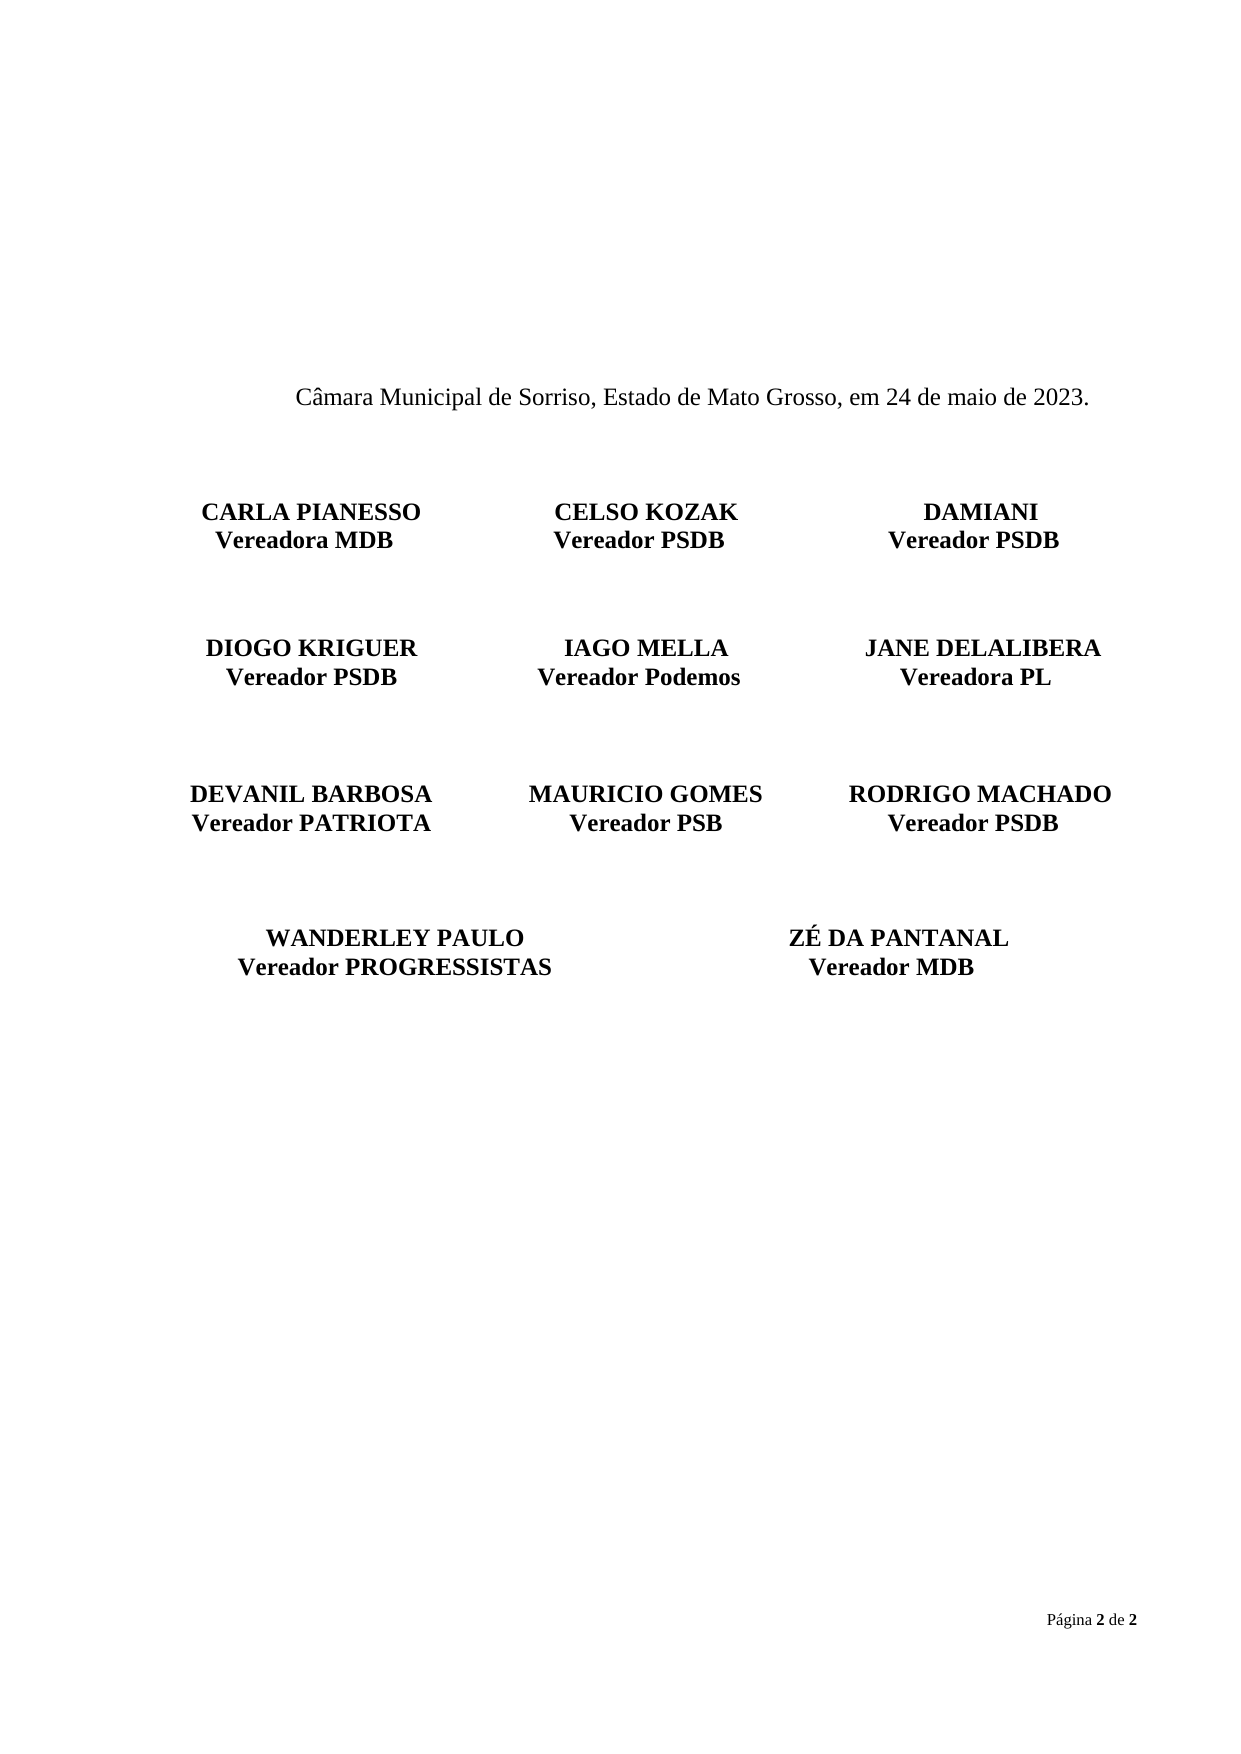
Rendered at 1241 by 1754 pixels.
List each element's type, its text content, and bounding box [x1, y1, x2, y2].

table_header RODRIGO MACHADO Vereador PSDB [806, 750, 1140, 865]
text Câmara Municipal de Sorriso, Estado de Mato Grosso, em 24 de maio de 2023. [148, 382, 1137, 410]
table_cell WANDERLEY PAULO Vereador PROGRESSISTAS [136, 865, 638, 1009]
table_header MAURICIO GOMES Vereador PSB [471, 750, 806, 865]
table_header CARLA PIANESSO Vereadora MDB [136, 497, 471, 604]
table_cell IAGO MELLA Vereador Podemos [471, 605, 806, 722]
table_cell JANE DELALIBERA Vereadora PL [806, 605, 1145, 722]
table_cell DIOGO KRIGUER Vereador PSDB [136, 605, 471, 722]
table_header CELSO KOZAK Vereador PSDB [471, 497, 806, 604]
table_header DEVANIL BARBOSA Vereador PATRIOTA [136, 750, 471, 865]
table_header DAMIANI Vereador PSDB [806, 497, 1141, 604]
table_cell ZÉ DA PANTANAL Vereador MDB [638, 865, 1144, 1009]
